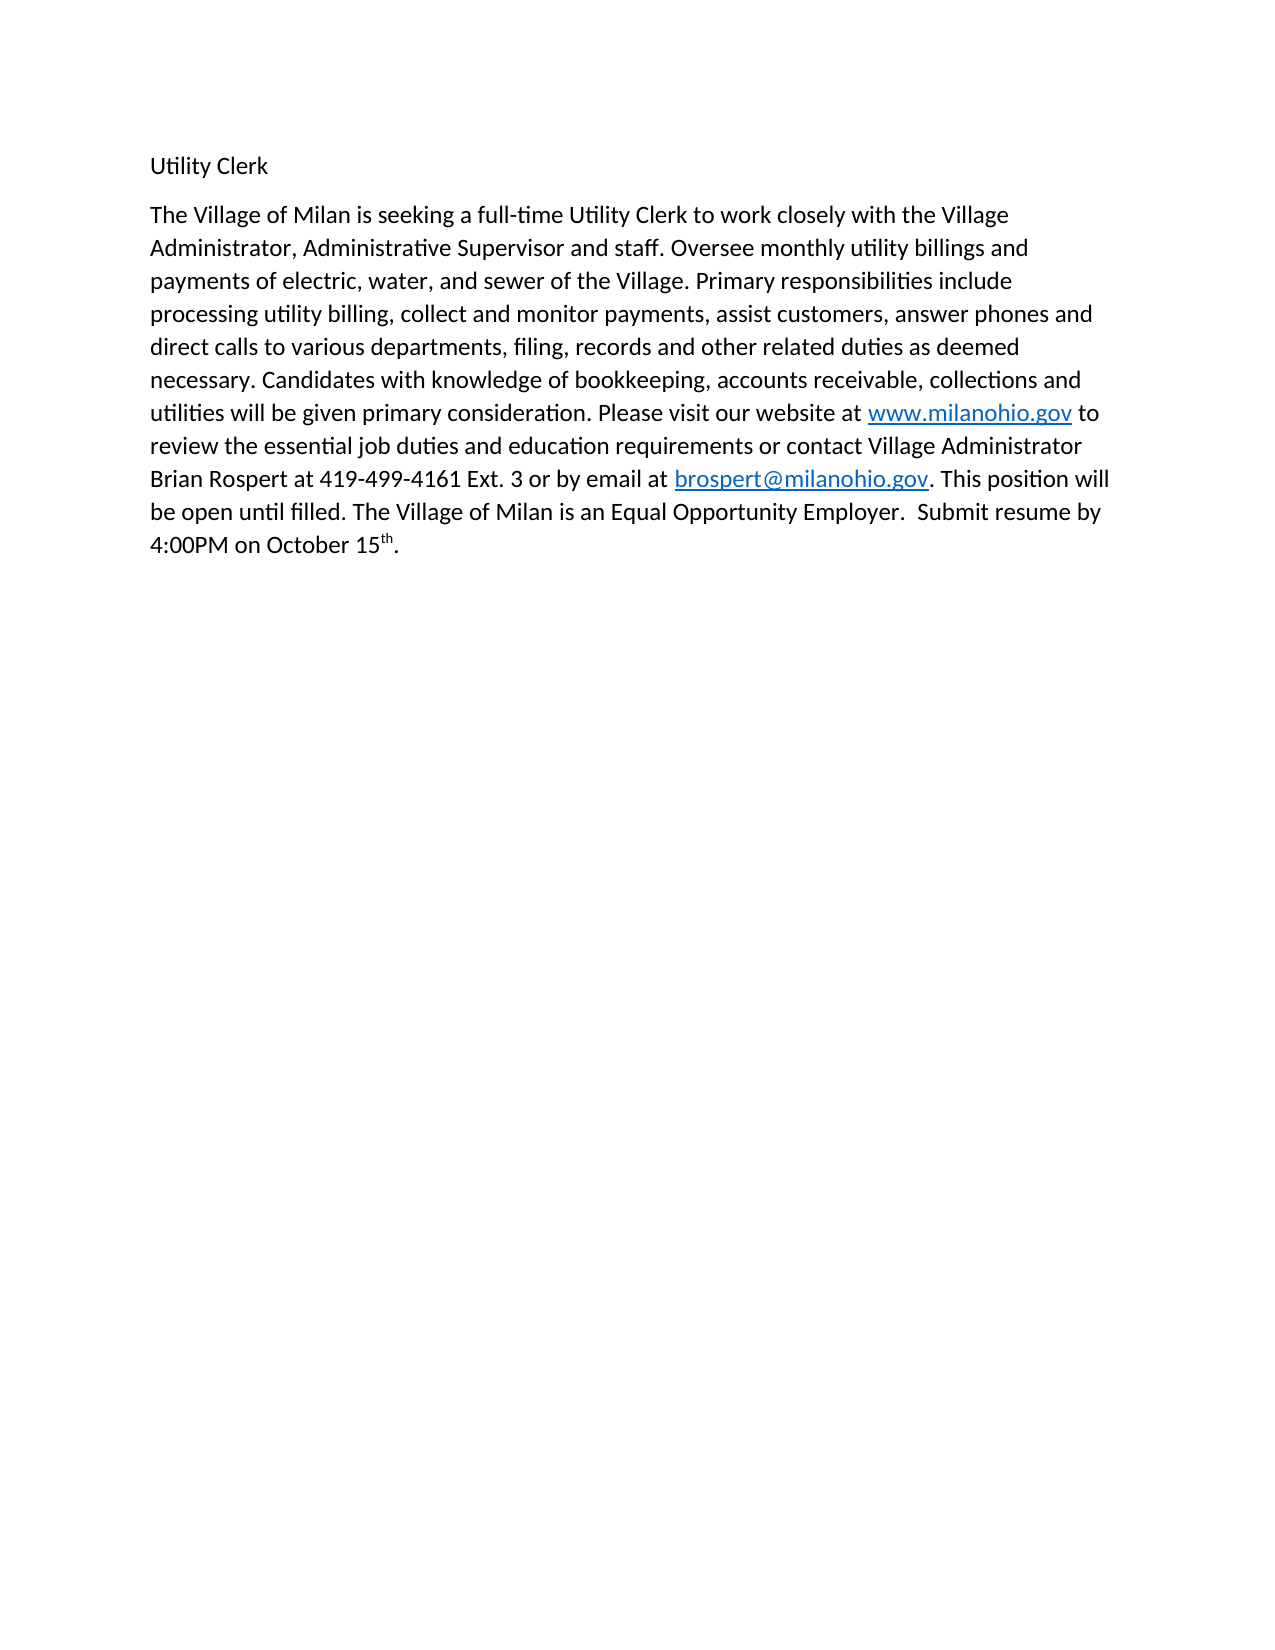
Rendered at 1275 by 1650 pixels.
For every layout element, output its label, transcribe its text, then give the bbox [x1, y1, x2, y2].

text Utility Clerk [150, 150, 1125, 181]
text The Village of Milan is seeking a full-time Utility Clerk to work closely with the Village Administrator, Administrative Supervisor and staff. Oversee monthly utility billings and payments of electric, water, and sewer of the Village. Primary responsibilities include processing utility billing, collect and monitor payments, assist customers, answer phones and direct calls to various departments, filing, records and other related duties as deemed necessary. Candidates with knowledge of bookkeeping, accounts receivable, collections and utilities will be given primary consideration. Please visit our website at www.milanohio.gov to review the essential job duties and education requirements or contact Village Administrator Brian Rospert at 419-499-4161 Ext. 3 or by email at brospert@milanohio.gov. This position will be open until filled. The Village of Milan is an Equal Opportunity Employer. Submit resume by 4:00PM on October 15th. [150, 199, 1125, 559]
